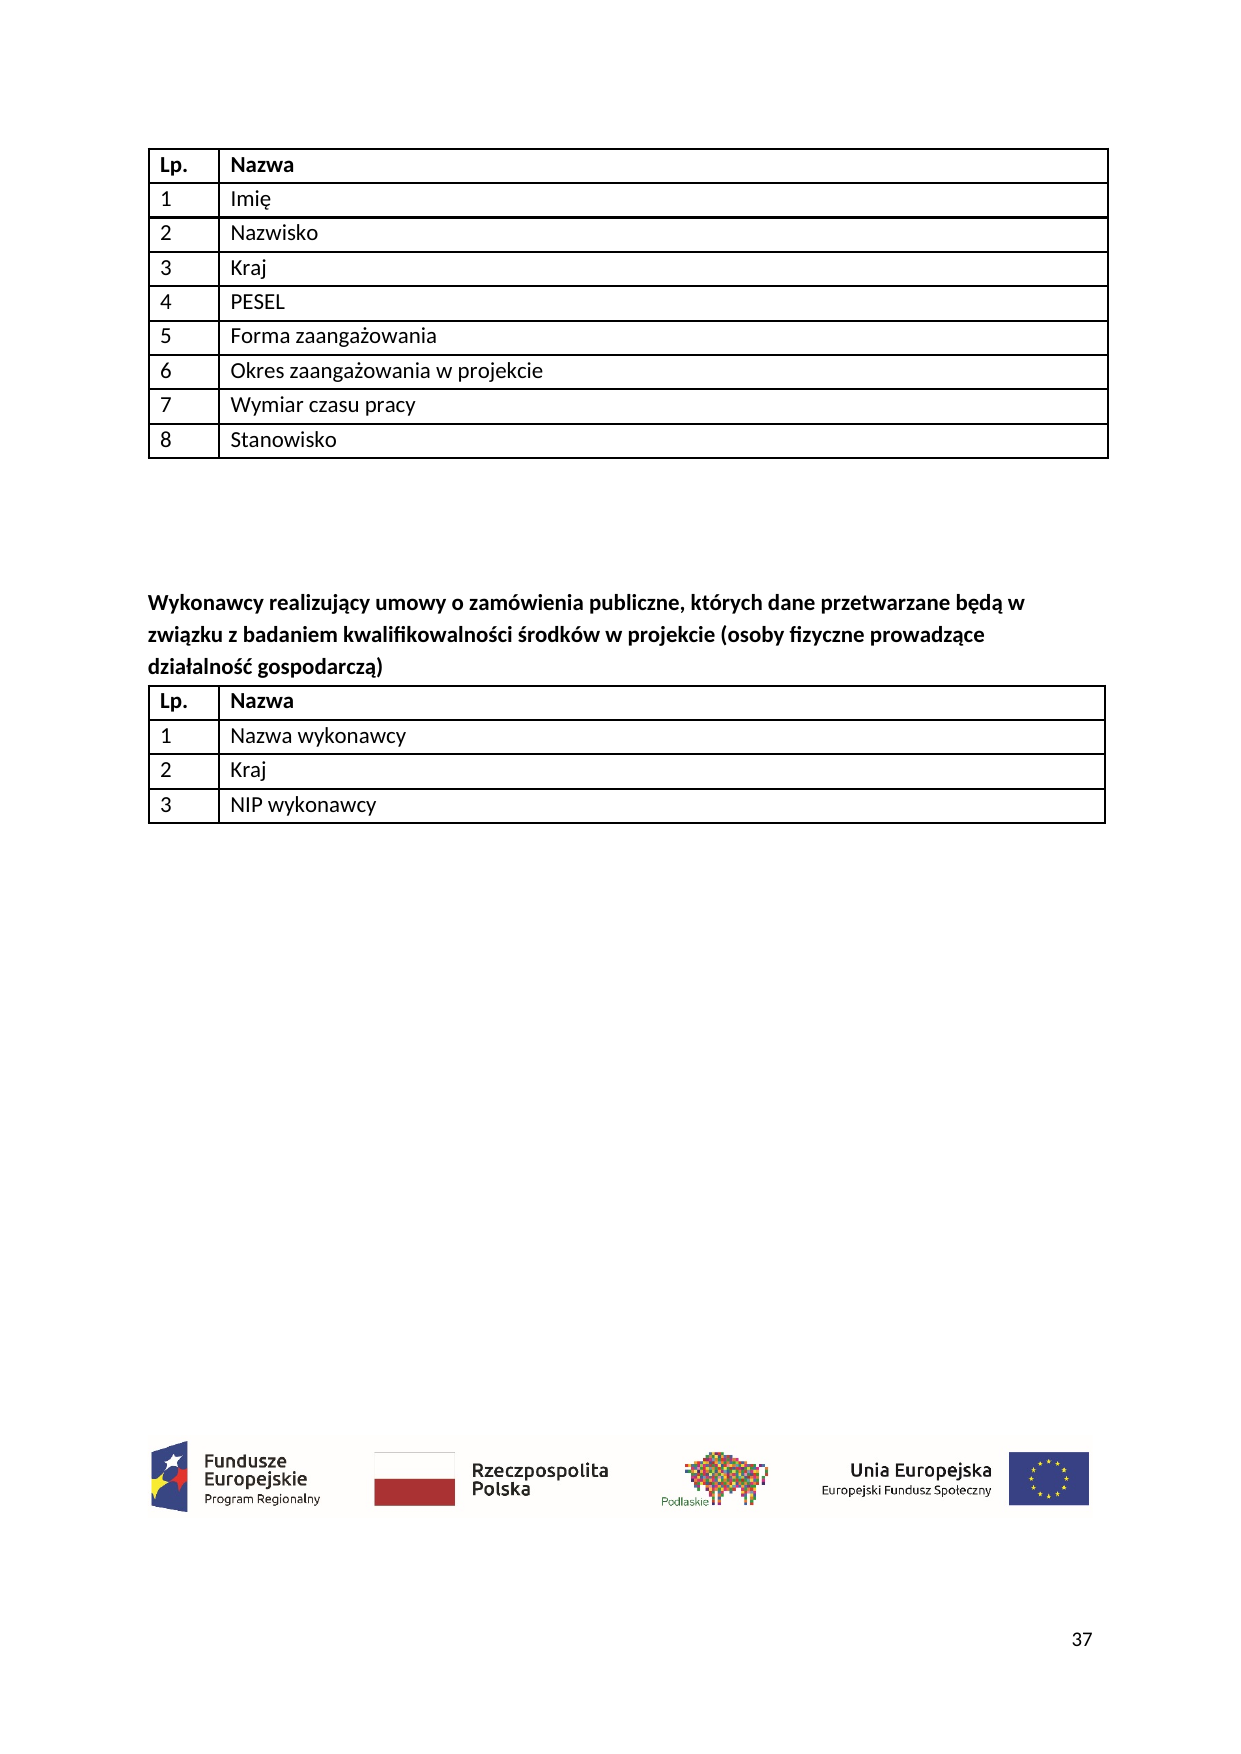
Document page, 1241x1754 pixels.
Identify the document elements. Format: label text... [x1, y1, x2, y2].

table_cell Kraj [220, 755, 1104, 788]
table_header Nazwa [220, 150, 1107, 182]
table_cell Nazwisko [220, 219, 1107, 251]
table_cell Wymiar czasu pracy [220, 390, 1107, 423]
text Wykonawcy realizujący umowy o zamówienia publiczne, których dane przetwarzane będą w związku z badaniem kwalifikowalności środków w projekcie (osoby fizyczne prowadzące działalność gospodarczą) [148, 588, 1092, 680]
table_cell 1 [150, 184, 218, 216]
table_header Lp. [150, 687, 218, 719]
table_cell PESEL [220, 287, 1107, 319]
table_cell 2 [150, 219, 218, 251]
table_cell 3 [150, 790, 218, 822]
table_cell Stanowisko [220, 425, 1107, 457]
table_cell Kraj [220, 253, 1107, 285]
table_cell 1 [150, 721, 218, 753]
table_cell Nazwa wykonawcy [220, 721, 1104, 753]
table_cell 8 [150, 425, 218, 457]
table_cell 7 [150, 390, 218, 423]
picture [147, 1435, 1093, 1518]
table_cell 6 [150, 356, 218, 388]
table_cell NIP wykonawcy [220, 790, 1104, 822]
table_cell 5 [150, 322, 218, 354]
table_cell 4 [150, 287, 218, 319]
table_cell 3 [150, 253, 218, 285]
table_header Lp. [150, 150, 218, 182]
table_cell Forma zaangażowania [220, 322, 1107, 354]
table_header Nazwa [220, 687, 1104, 719]
table_cell 2 [150, 755, 218, 788]
table_cell Imię [220, 184, 1107, 216]
table_cell Okres zaangażowania w projekcie [220, 356, 1107, 388]
